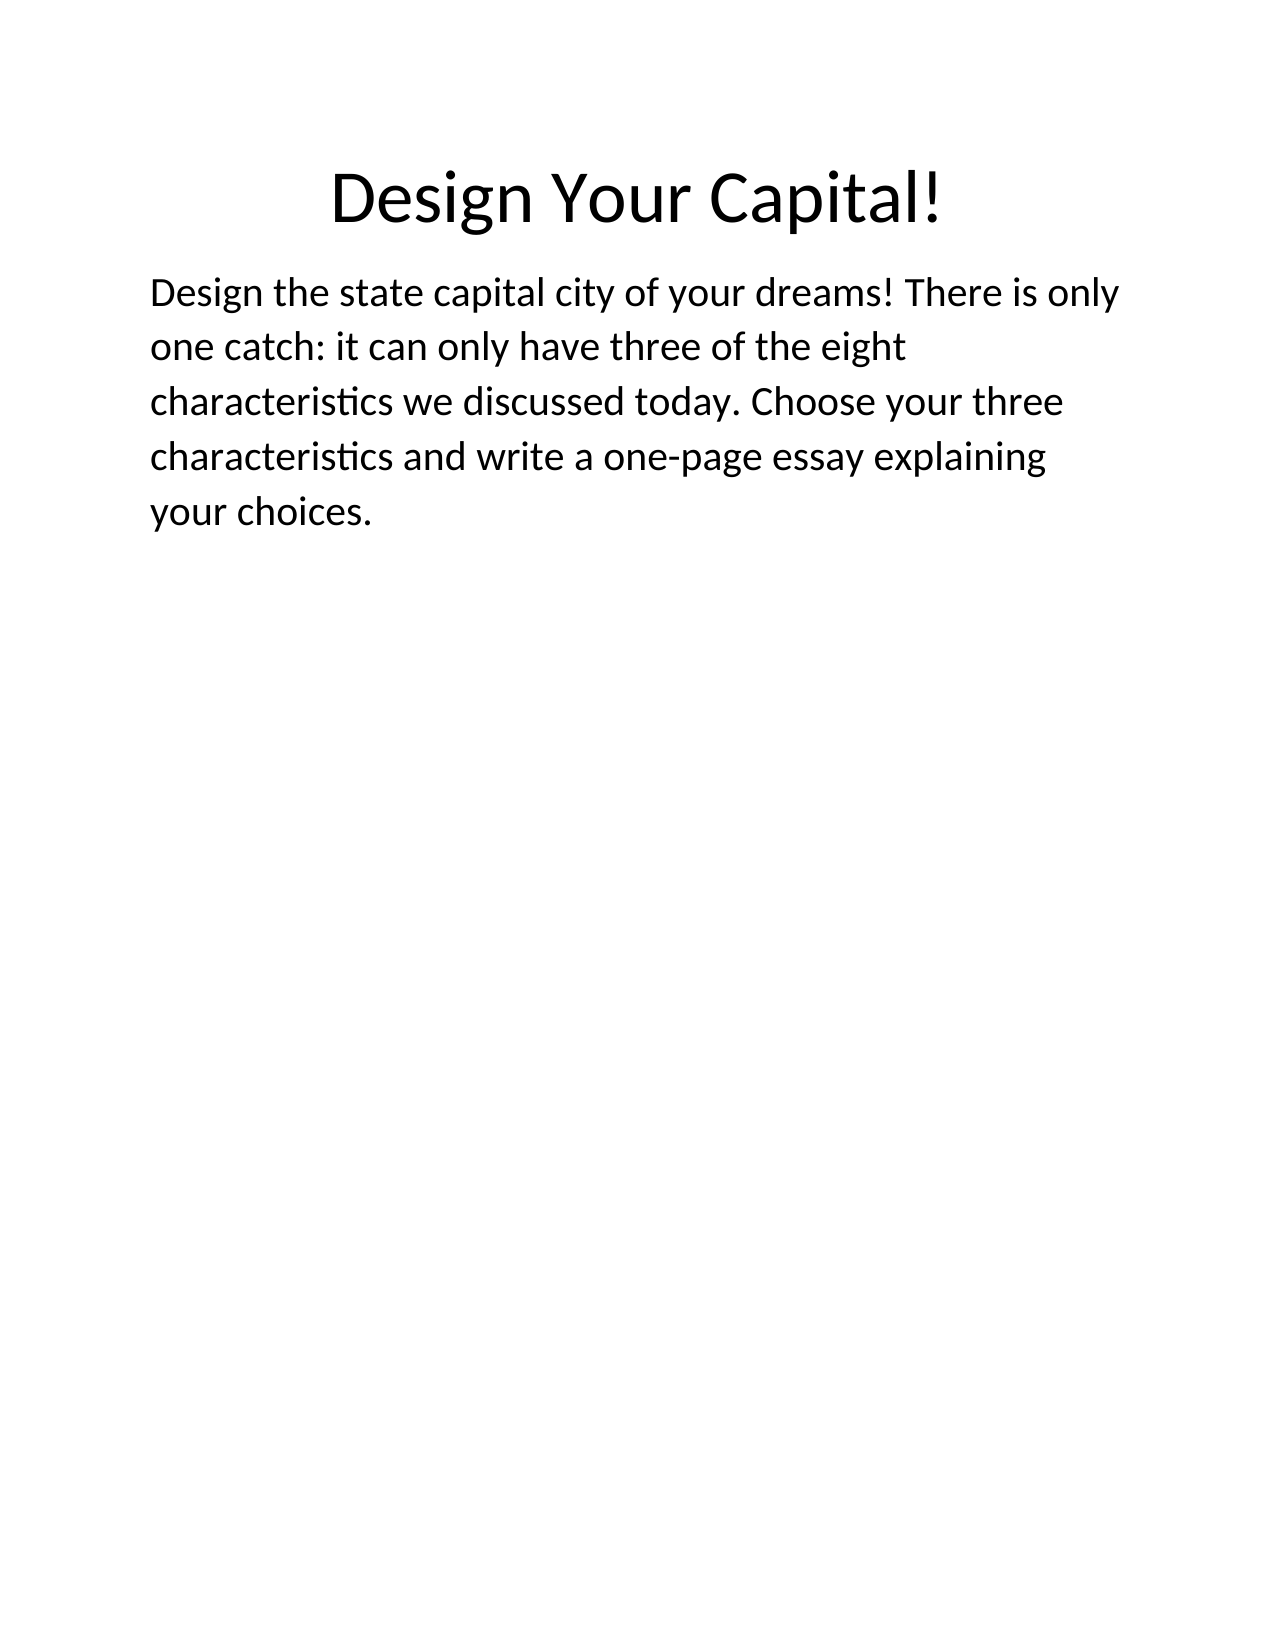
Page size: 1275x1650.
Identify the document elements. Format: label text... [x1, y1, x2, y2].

text Design Your Capital! [150, 150, 1125, 242]
text Design the state capital city of your dreams! There is only one catch: it can only have three of the eight characteristics we discussed today. Choose your three characteristics and write a one-page essay explaining your choices. [150, 266, 1125, 536]
